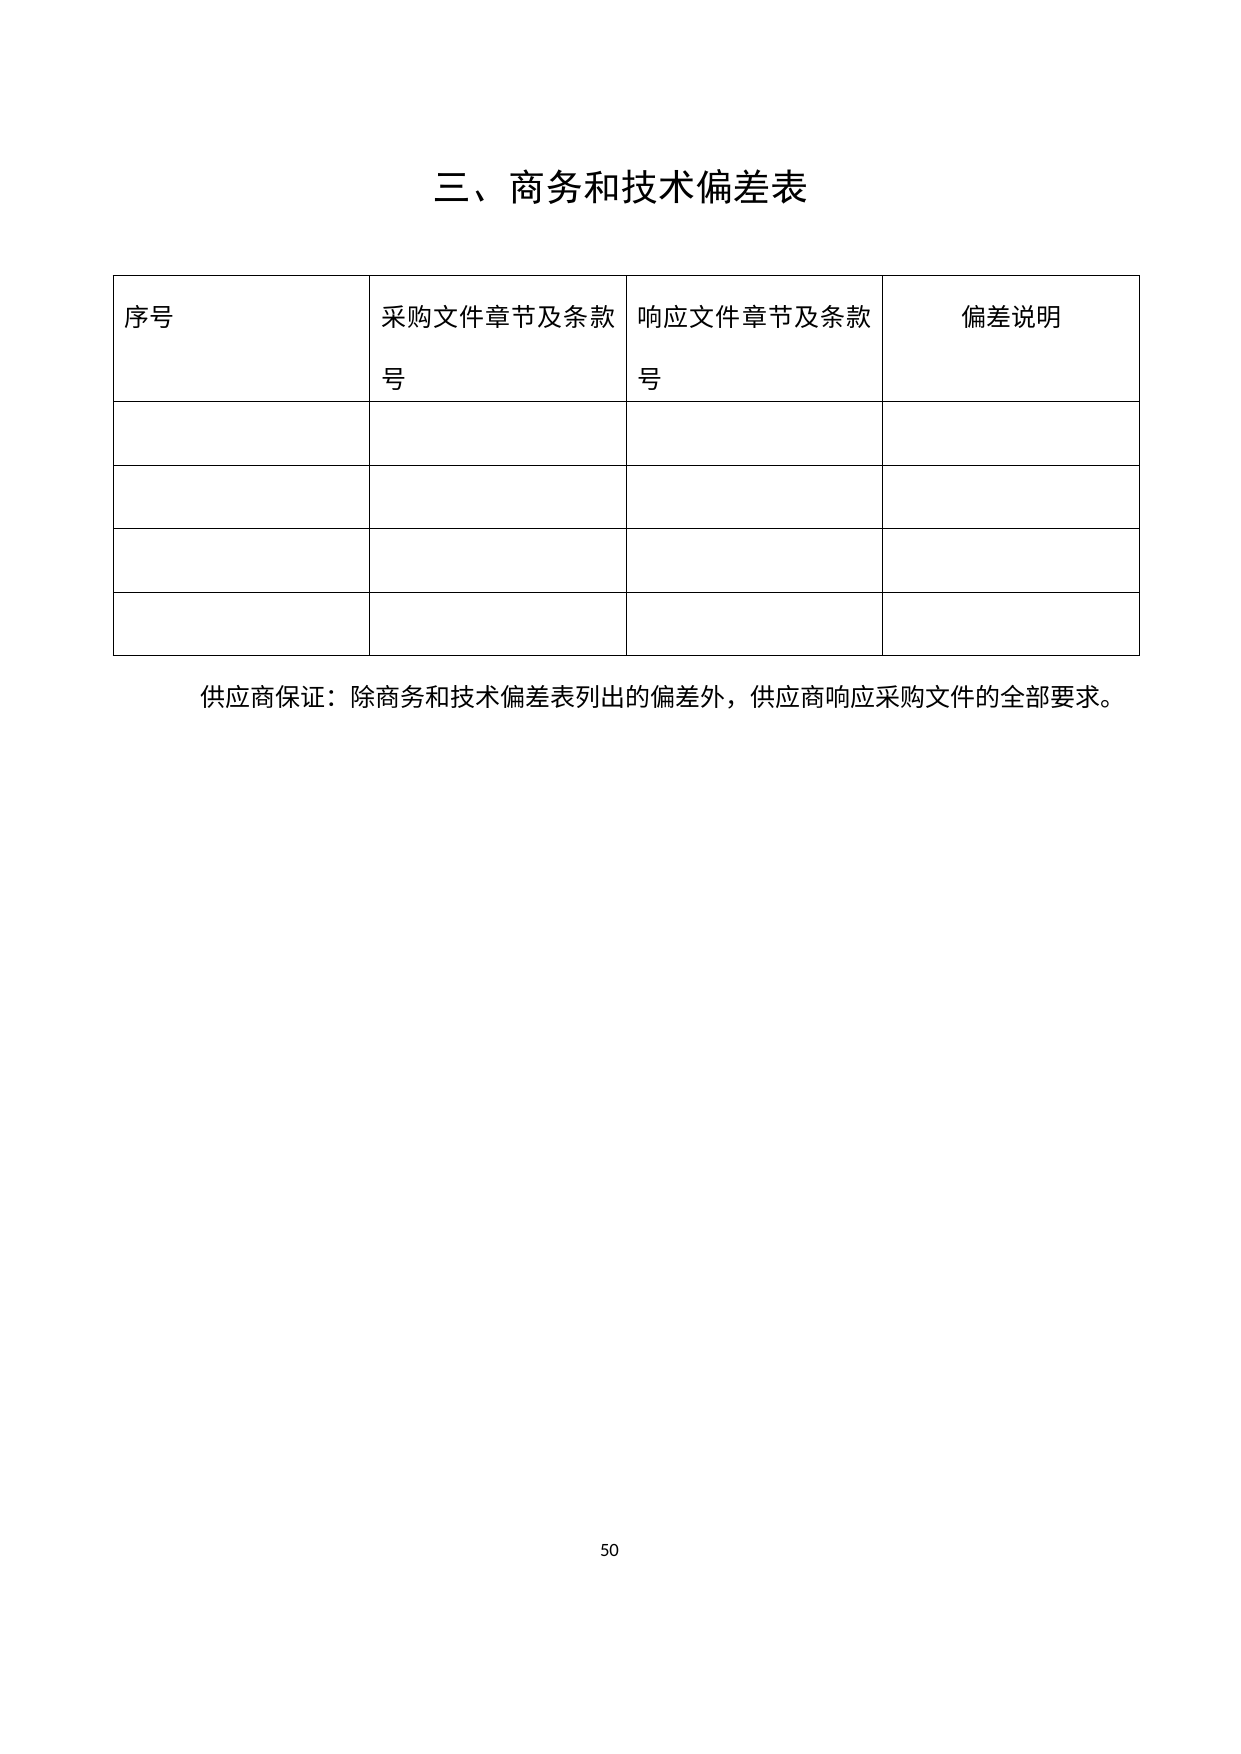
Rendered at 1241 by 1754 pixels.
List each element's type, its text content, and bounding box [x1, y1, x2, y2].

table_cell [114, 529, 369, 592]
table_cell [883, 402, 1139, 464]
table_cell [627, 593, 882, 655]
table_header 采购文件章节及条款号 [370, 276, 626, 401]
table_cell [370, 466, 626, 528]
table_cell [370, 402, 626, 464]
table_header 序号 [114, 276, 369, 401]
table_cell [627, 529, 882, 592]
table_cell [627, 402, 882, 464]
table_cell [627, 466, 882, 528]
table_header 偏差说明 [883, 276, 1139, 401]
table_cell [370, 593, 626, 655]
table_cell [114, 402, 369, 464]
text 三、商务和技术偏差表 [112, 150, 1128, 212]
table_header 响应文件章节及条款号 [627, 276, 882, 401]
table_cell [883, 529, 1139, 592]
table_cell [114, 466, 369, 528]
table_cell [883, 466, 1139, 528]
table_cell [370, 529, 626, 592]
table_cell [114, 593, 369, 655]
text 供应商保证：除商务和技术偏差表列出的偏差外，供应商响应采购文件的全部要求。 [156, 656, 1128, 719]
table_cell [883, 593, 1139, 655]
